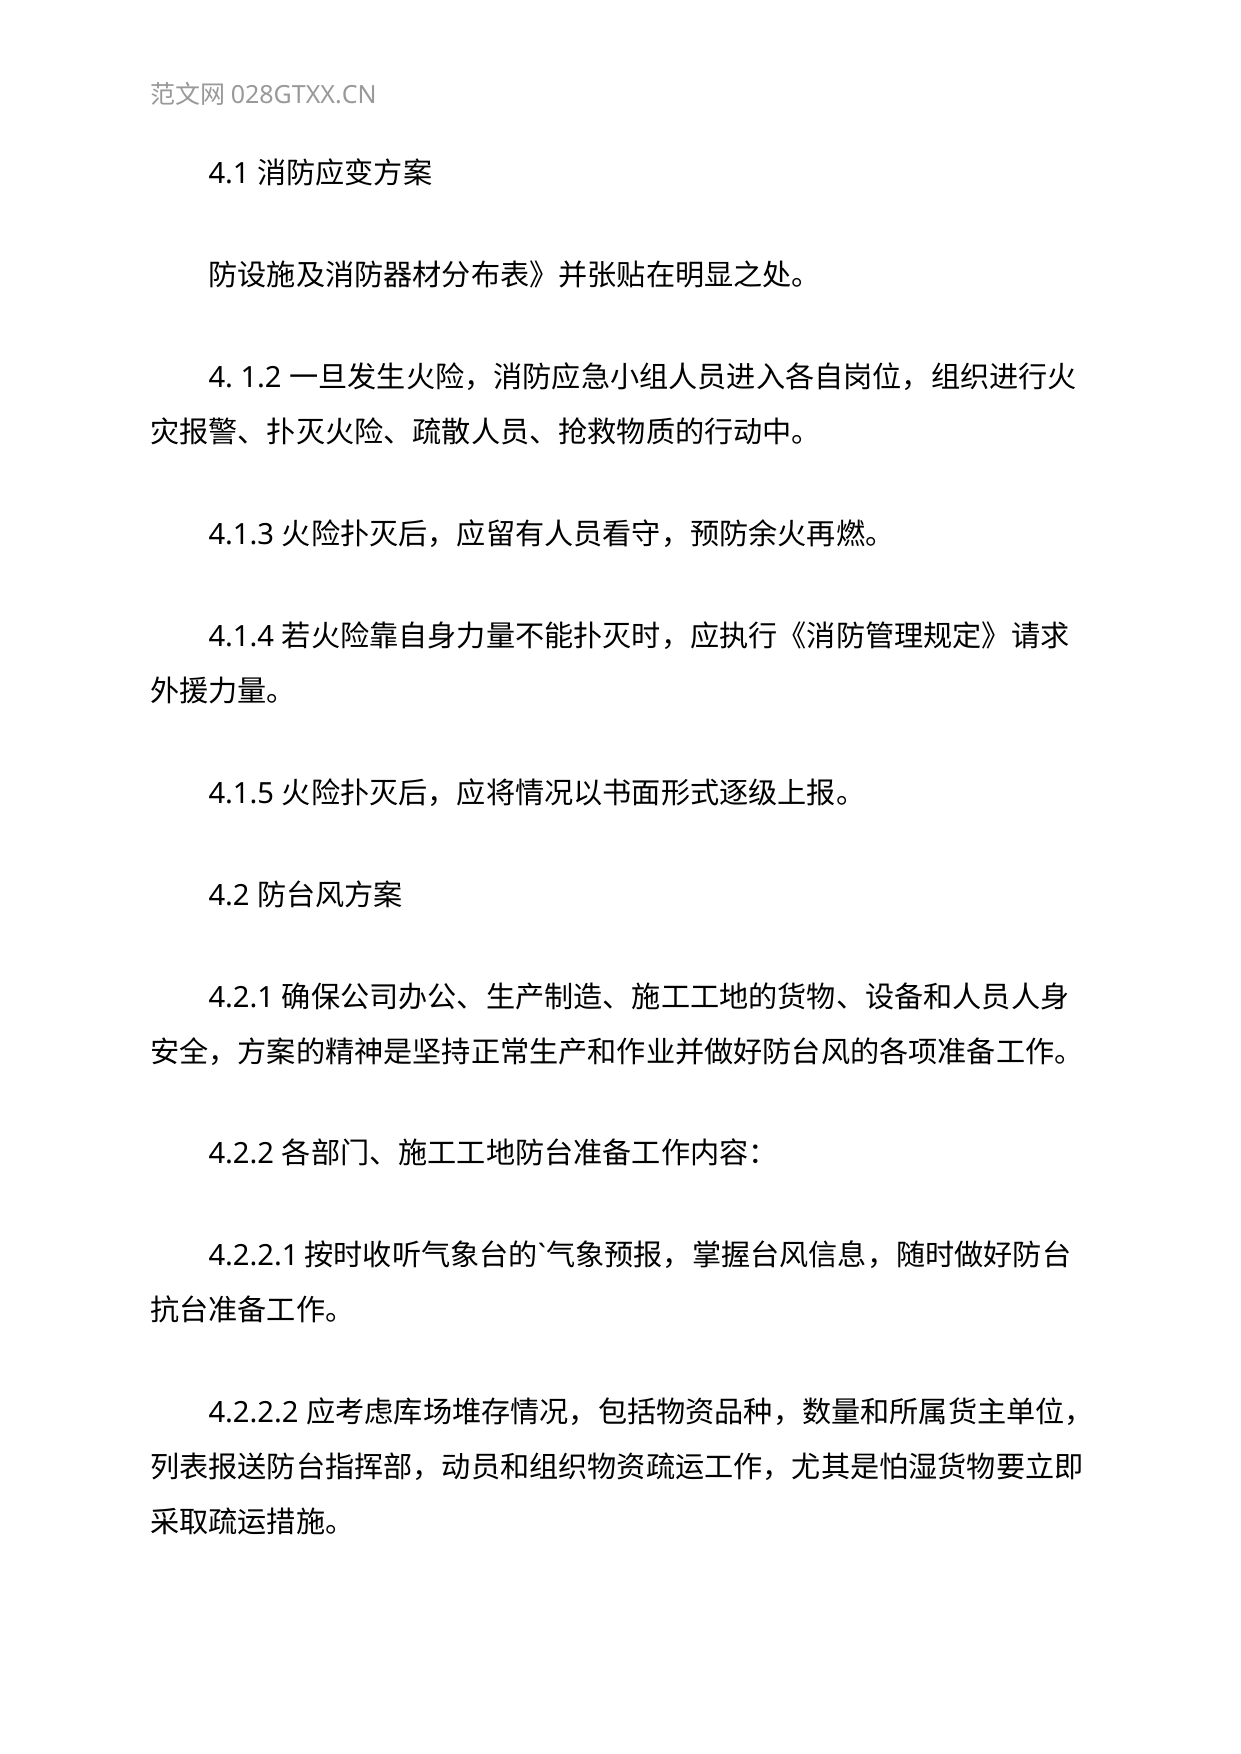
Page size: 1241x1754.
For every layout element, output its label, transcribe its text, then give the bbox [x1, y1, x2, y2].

text 防设施及消防器材分布表》并张贴在明显之处。 [150, 252, 1090, 294]
text 4.2.2.1按时收听气象台的`气象预报，掌握台风信息，随时做好防台抗台准备工作。 [150, 1232, 1090, 1329]
text 4.2.2 各部门、施工工地防台准备工作内容： [150, 1130, 1090, 1172]
text 4.2.2.2 应考虑库场堆存情况，包括物资品种，数量和所属货主单位，列表报送防台指挥部，动员和组织物资疏运工作，尤其是怕湿货物要立即采取疏运措施。 [150, 1389, 1090, 1541]
text 4.1.3 火险扑灭后，应留有人员看守，预防余火再燃。 [150, 511, 1090, 553]
text 4.1.5 火险扑灭后，应将情况以书面形式逐级上报。 [150, 769, 1090, 812]
text 4. 1.2 一旦发生火险，消防应急小组人员进入各自岗位，组织进行火灾报警、扑灭火险、疏散人员、抢救物质的行动中。 [150, 354, 1090, 451]
text 4.2.1 确保公司办公、生产制造、施工工地的货物、设备和人员人身安全，方案的精神是坚持正常生产和作业并做好防台风的各项准备工作。 [150, 973, 1090, 1071]
text 4.1.4 若火险靠自身力量不能扑灭时，应执行《消防管理规定》请求外援力量。 [150, 612, 1090, 710]
text 4.1 消防应变方案 [150, 150, 1090, 192]
text 4.2 防台风方案 [150, 871, 1090, 914]
